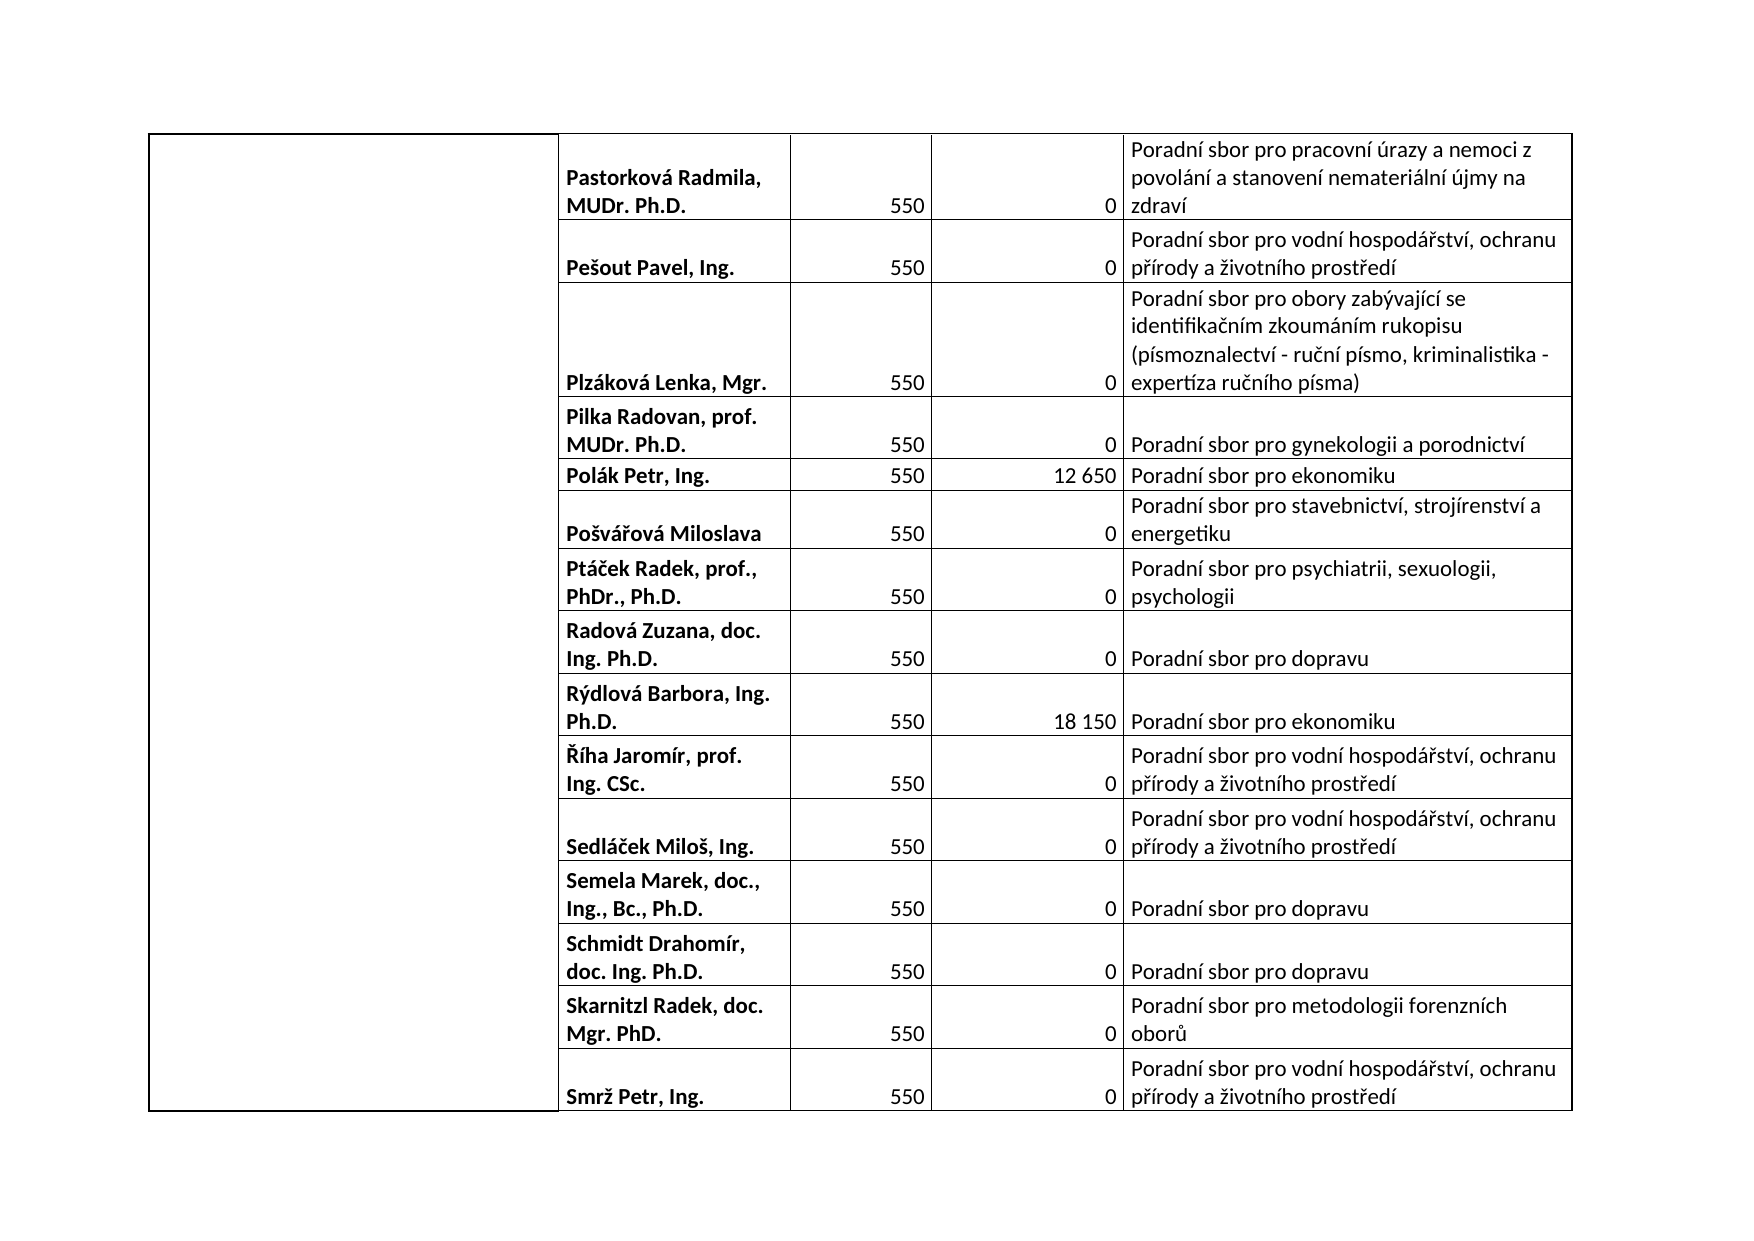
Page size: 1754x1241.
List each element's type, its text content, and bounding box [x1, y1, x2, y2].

table_cell 0 [932, 986, 1123, 1048]
table_cell 0 [932, 924, 1123, 985]
table_cell Semela Marek, doc., Ing., Bc., Ph.D. [559, 861, 790, 923]
table_cell Pilka Radovan, prof. MUDr. Ph.D. [559, 397, 790, 458]
table_cell Pastorková Radmila, MUDr. Ph.D. [559, 134, 790, 219]
table_cell Poradní sbor pro ekonomiku [1124, 459, 1571, 489]
table_cell Smrž Petr, Ing. [559, 1049, 790, 1110]
table_cell 550 [791, 283, 931, 396]
table_cell 550 [791, 459, 931, 489]
table_cell 550 [791, 549, 931, 610]
table_cell 0 [932, 861, 1123, 923]
table_cell Ptáček Radek, prof., PhDr., Ph.D. [559, 549, 790, 610]
table_cell 550 [791, 397, 931, 458]
table_cell 0 [932, 736, 1123, 798]
table_cell 550 [790, 134, 932, 219]
table_cell 18 150 [932, 674, 1123, 735]
table_cell Sedláček Miloš, Ing. [559, 799, 790, 860]
table_cell 550 [791, 611, 931, 673]
table_cell 0 [932, 220, 1123, 282]
table_cell Poradní sbor pro dopravu [1124, 611, 1571, 673]
table_cell Poradní sbor pro vodní hospodářství, ochranu přírody a životního prostředí [1124, 799, 1571, 860]
table_cell Poradní sbor pro vodní hospodářství, ochranu přírody a životního prostředí [1124, 220, 1571, 282]
table_cell Poradní sbor pro ekonomiku [1124, 674, 1571, 735]
table_cell 0 [932, 549, 1123, 610]
table_cell Skarnitzl Radek, doc. Mgr. PhD. [559, 986, 790, 1048]
table_cell Poradní sbor pro psychiatrii, sexuologii, psychologii [1124, 549, 1571, 610]
table_cell 0 [932, 491, 1123, 548]
table_cell Pešout Pavel, Ing. [559, 220, 790, 282]
table_cell 550 [791, 924, 931, 985]
table_cell Radová Zuzana, doc. Ing. Ph.D. [559, 611, 790, 673]
table_cell Poradní sbor pro dopravu [1124, 924, 1571, 985]
table_cell Poradní sbor pro metodologii forenzních oborů [1124, 986, 1571, 1048]
table_cell 0 [932, 397, 1123, 458]
table_cell 550 [791, 861, 931, 923]
table_cell 550 [791, 986, 931, 1048]
table_cell 0 [932, 1049, 1123, 1110]
table_cell Polák Petr, Ing. [559, 459, 790, 489]
table_cell Poradní sbor pro vodní hospodářství, ochranu přírody a životního prostředí [1124, 1049, 1571, 1110]
table_cell Říha Jaromír, prof. Ing. CSc. [559, 736, 790, 798]
table_cell 550 [791, 799, 931, 860]
table_cell Plzáková Lenka, Mgr. [559, 283, 790, 396]
table_cell Schmidt Drahomír, doc. Ing. Ph.D. [559, 924, 790, 985]
table_cell 0 [932, 134, 1123, 219]
table_cell Poradní sbor pro obory zabývající se identifikačním zkoumáním rukopisu (písmoznalectví - ruční písmo, kriminalistika - expertíza ručního písma) [1124, 283, 1571, 396]
table_cell Pošvářová Miloslava [559, 491, 790, 548]
table_cell 550 [791, 220, 931, 282]
table_cell 0 [932, 611, 1123, 673]
table_cell 550 [791, 674, 931, 735]
table_cell Poradní sbor pro vodní hospodářství, ochranu přírody a životního prostředí [1124, 736, 1571, 798]
table_cell 0 [932, 799, 1123, 860]
table_cell Poradní sbor pro stavebnictví, strojírenství a energetiku [1124, 491, 1571, 548]
table_cell 0 [932, 283, 1123, 396]
table_cell Poradní sbor pro dopravu [1124, 861, 1571, 923]
table_cell 550 [791, 491, 931, 548]
table_cell 12 650 [932, 459, 1123, 489]
table_cell Poradní sbor pro gynekologii a porodnictví [1124, 397, 1571, 458]
table_cell 550 [791, 1049, 931, 1110]
table_cell Rýdlová Barbora, Ing. Ph.D. [559, 674, 790, 735]
table_cell 550 [791, 736, 931, 798]
table_cell Poradní sbor pro pracovní úrazy a nemoci z povolání a stanovení nemateriální újmy na zdraví [1124, 134, 1571, 219]
